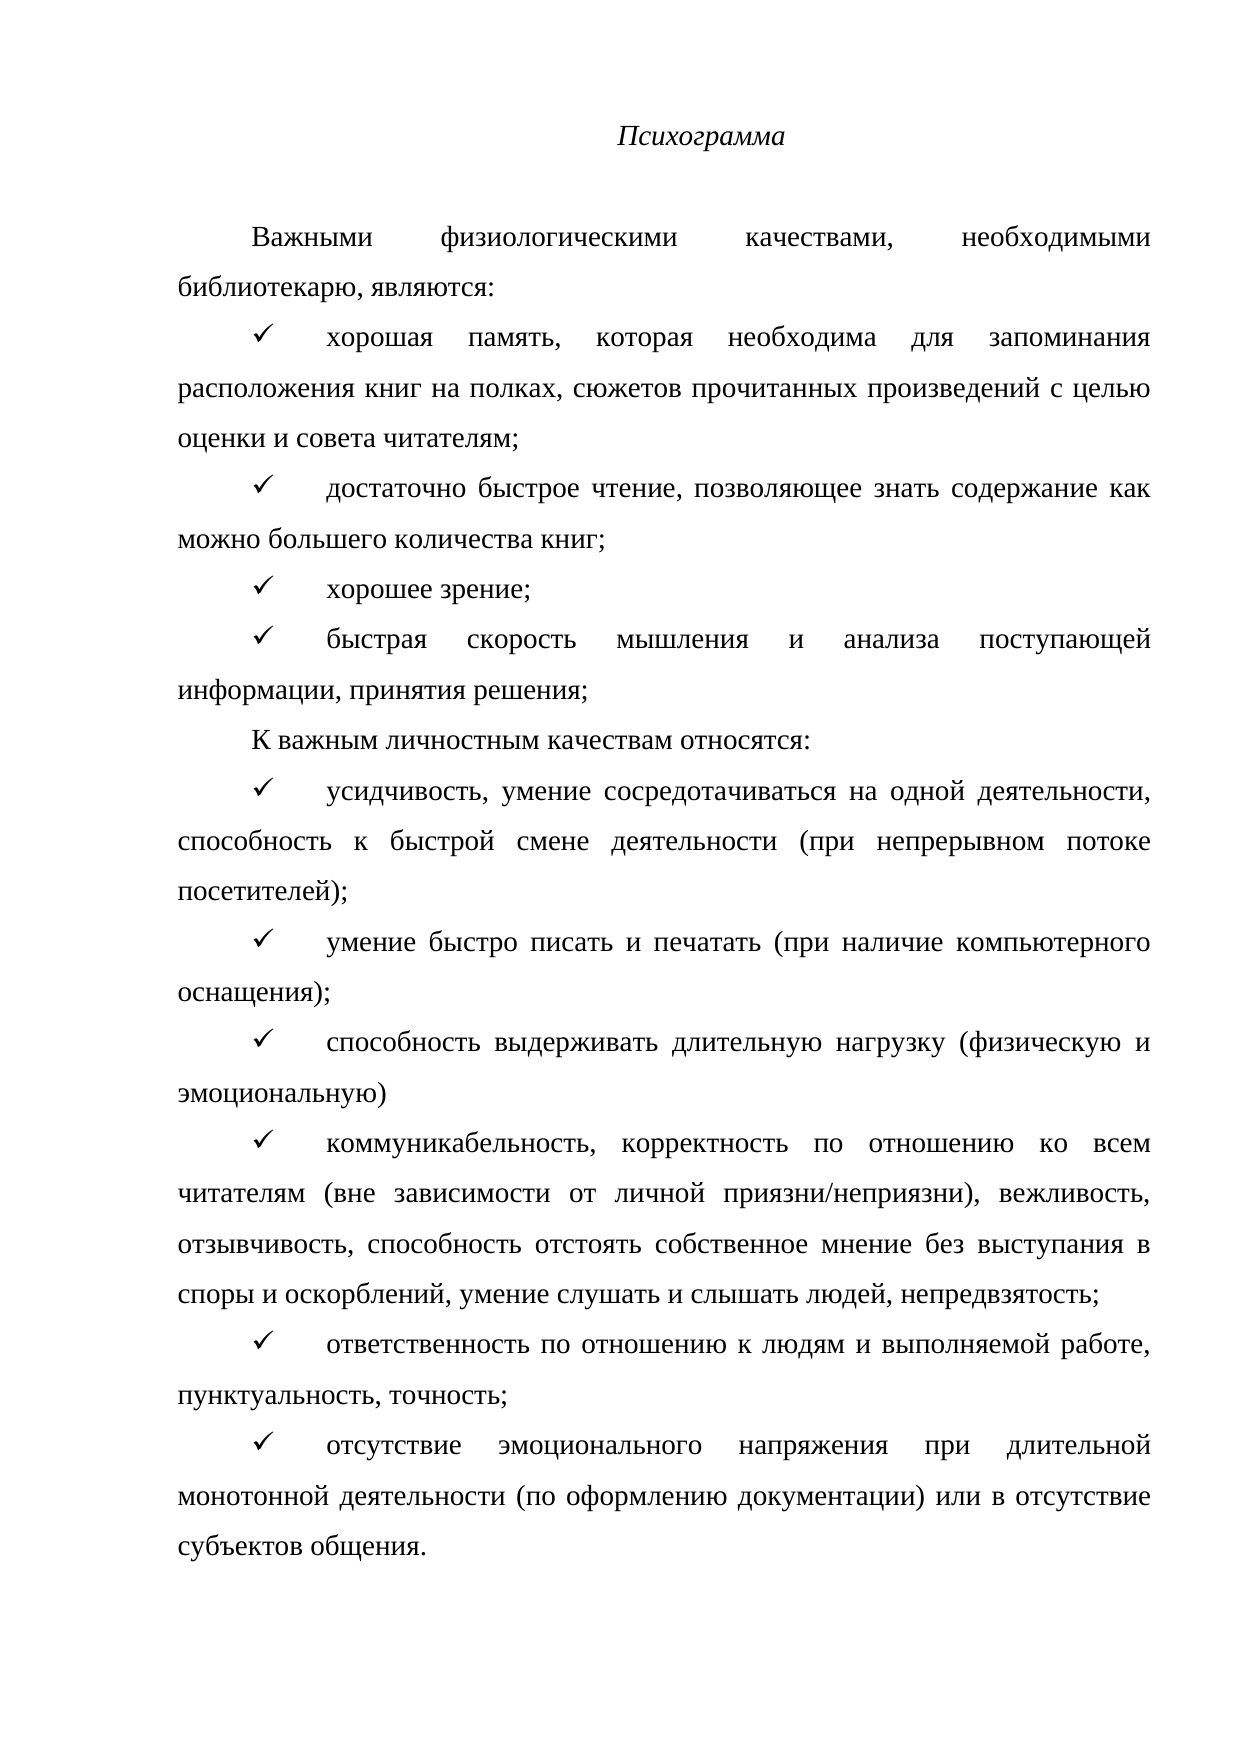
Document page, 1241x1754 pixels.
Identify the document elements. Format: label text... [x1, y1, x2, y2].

list хорошее зрение; [177, 571, 1152, 605]
list ответственность по отношению к людям и выполняемой работе, пунктуальность, точность; [177, 1326, 1152, 1410]
list коммуникабельность, корректность по отношению ко всем читателям (вне зависимости от личной приязни/неприязни), вежливость, отзывчивость, способность отстоять собственное мнение без выступания в споры и оскорблений, умение слушать и слышать людей, непредвзятость; [177, 1125, 1152, 1310]
list усидчивость, умение сосредотачиваться на одной деятельности, способность к быстрой смене деятельности (при непрерывном потоке посетителей); [177, 773, 1152, 907]
list способность выдерживать длительную нагрузку (физическую и эмоциональную) [177, 1024, 1152, 1108]
text Важными физиологическими качествами, необходимыми библиотекарю, являются: [177, 219, 1152, 303]
text К важным личностным качествам относятся: [177, 722, 1152, 756]
list достаточно быстрое чтение, позволяющее знать содержание как можно большего количества книг; [177, 470, 1152, 554]
list отсутствие эмоционального напряжения при длительной монотонной деятельности (по оформлению документации) или в отсутствие субъектов общения. [177, 1427, 1152, 1561]
list умение быстро писать и печатать (при наличие компьютерного оснащения); [177, 924, 1152, 1008]
list быстрая скорость мышления и анализа поступающей информации, принятия решения; [177, 622, 1152, 706]
text Психограмма [177, 118, 1152, 152]
list хорошая память, которая необходима для запоминания расположения книг на полках, сюжетов прочитанных произведений с целью оценки и совета читателям; [177, 319, 1152, 454]
